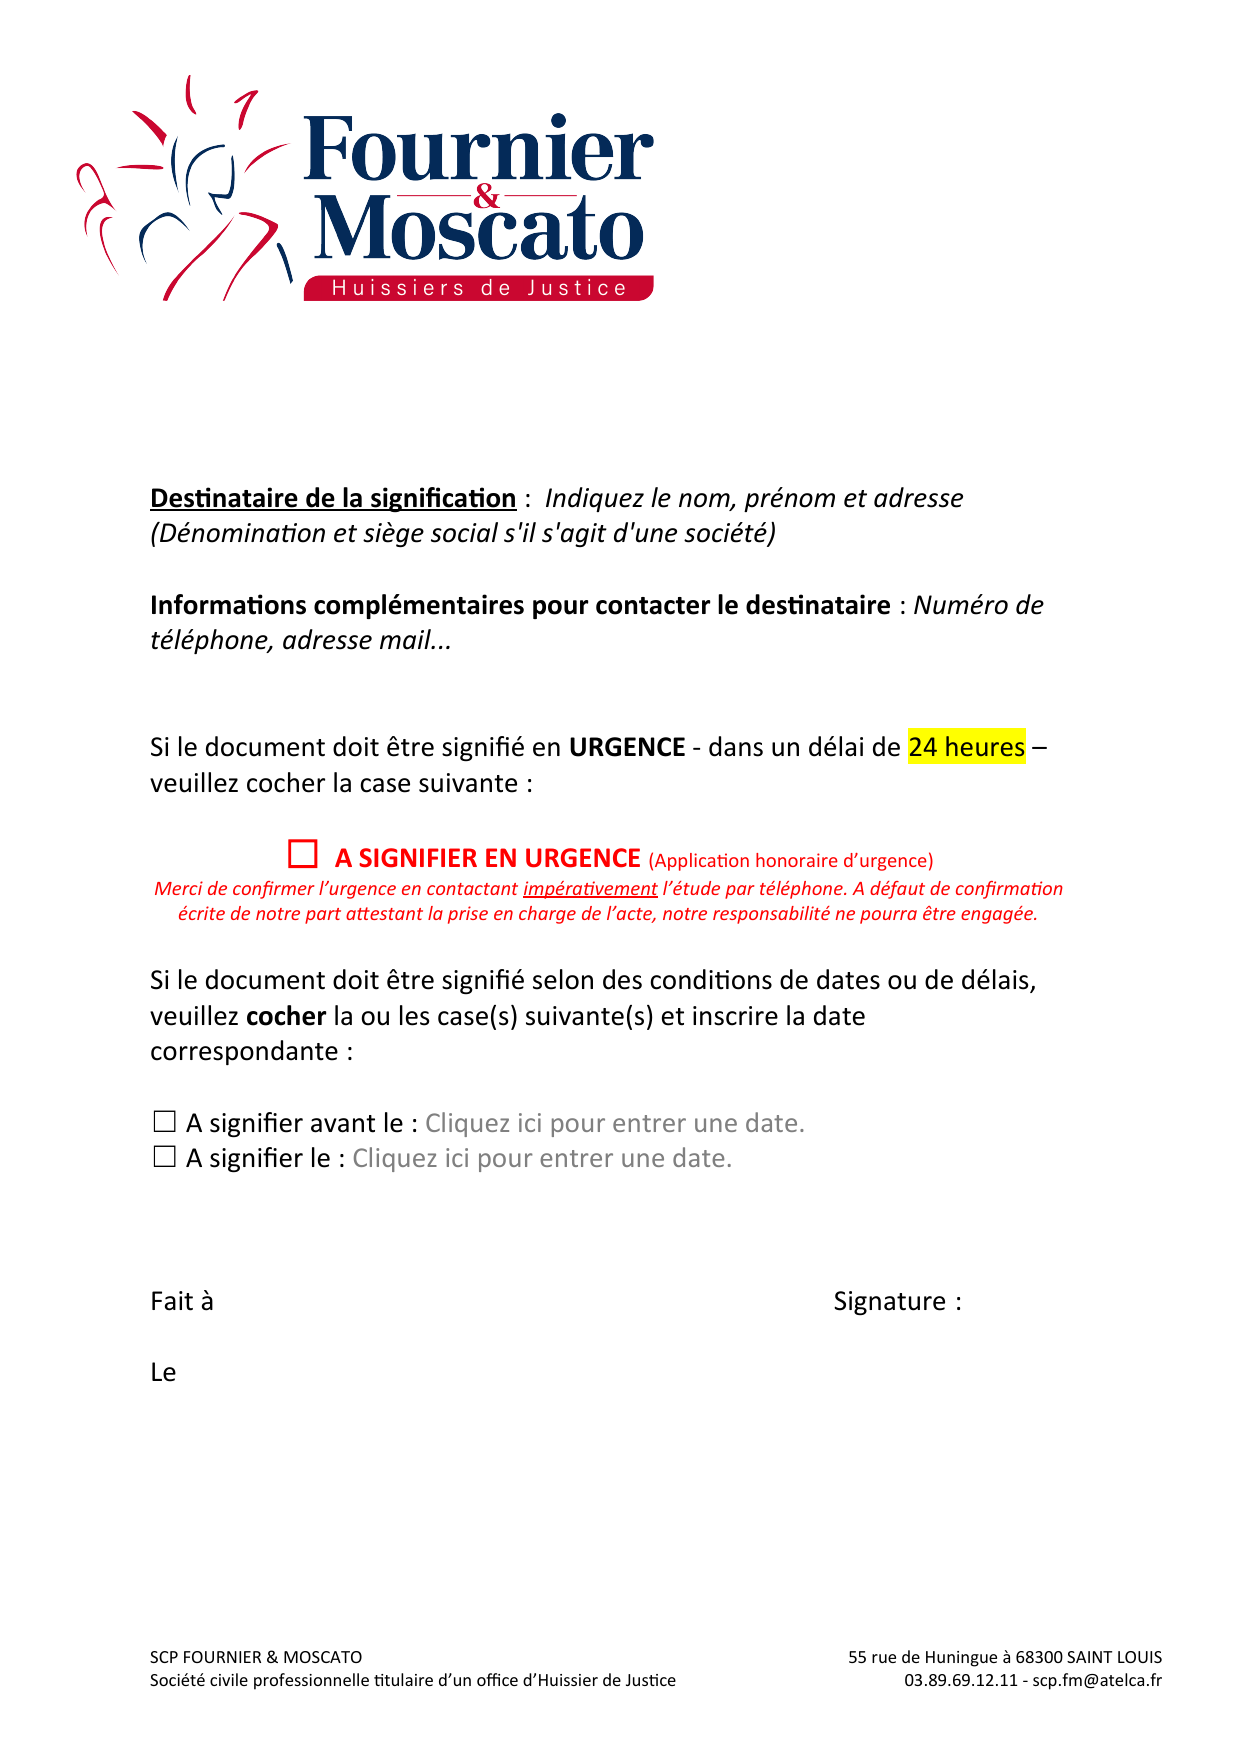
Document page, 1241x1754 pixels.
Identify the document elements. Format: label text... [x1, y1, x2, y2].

picture [76, 75, 654, 301]
